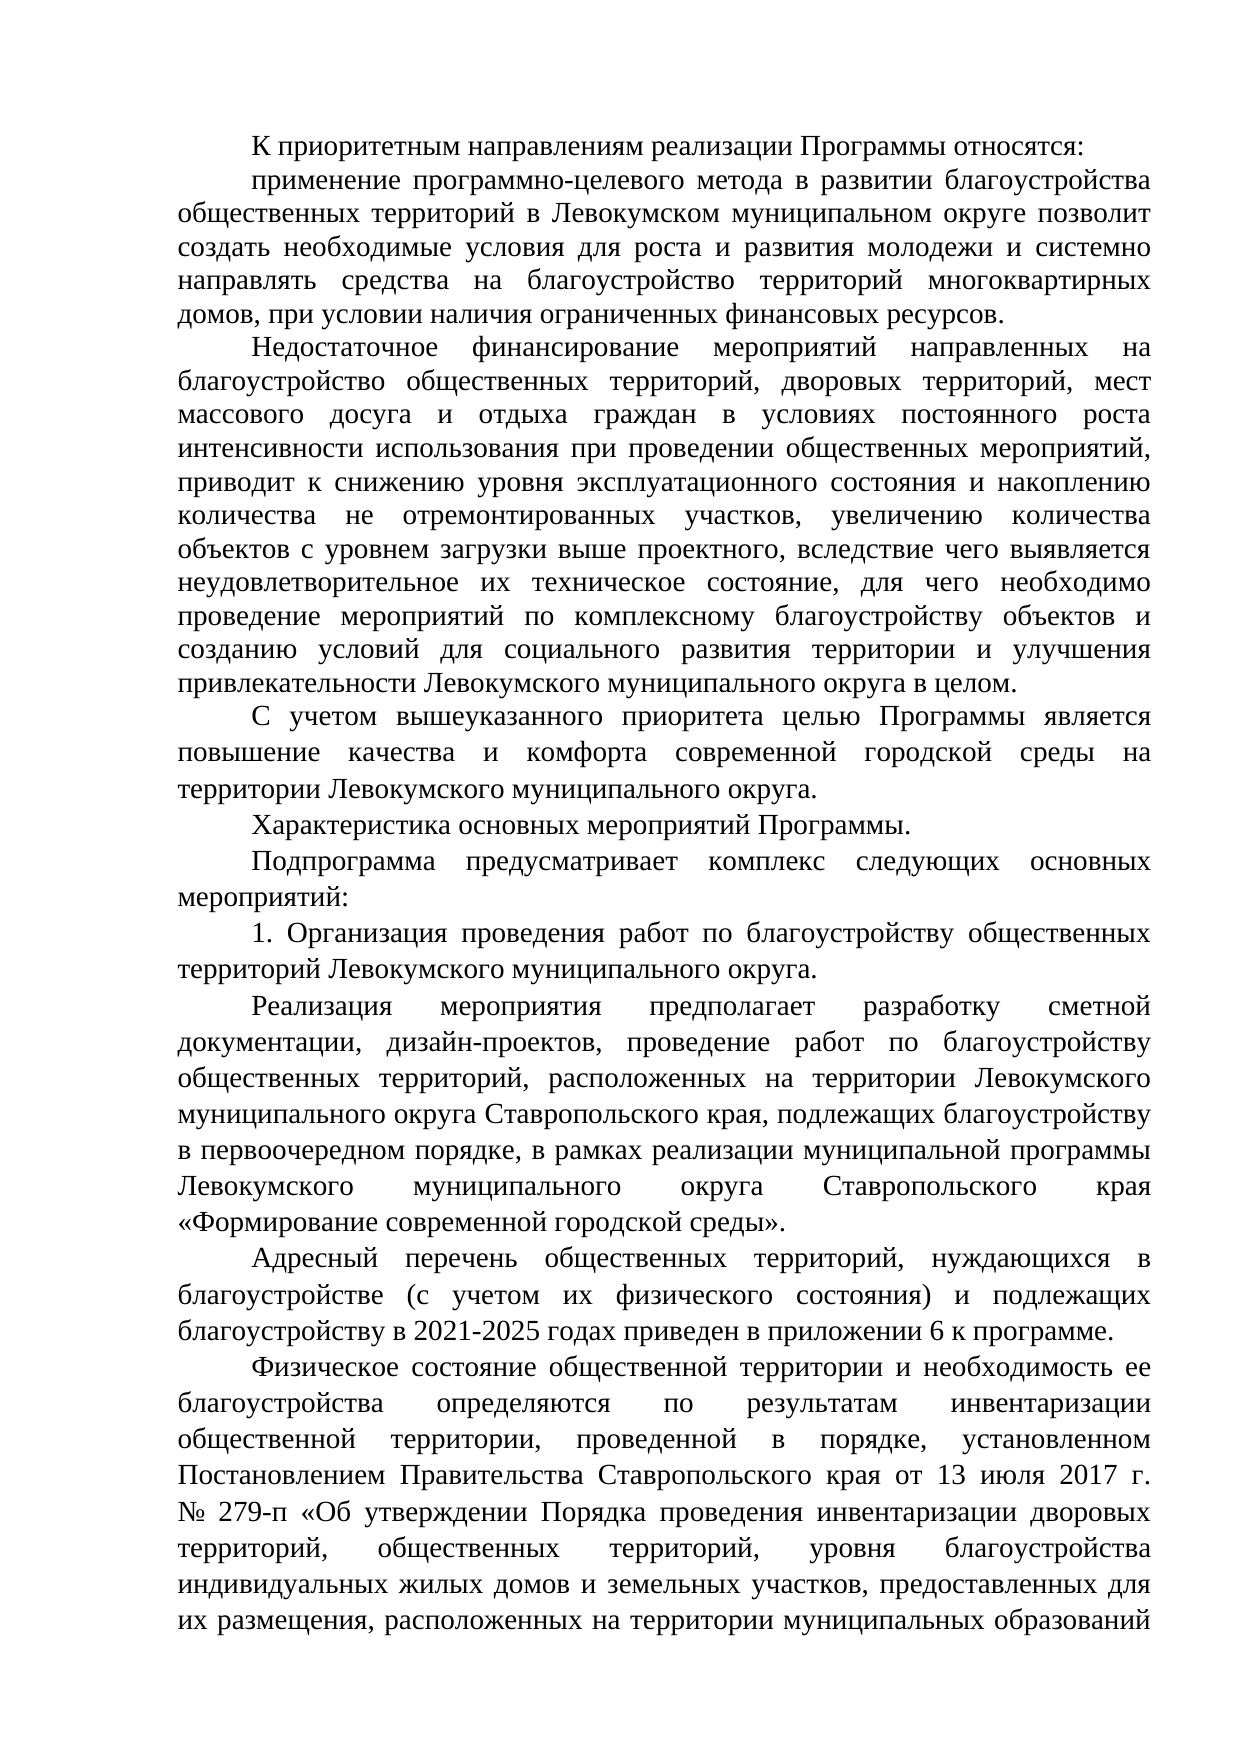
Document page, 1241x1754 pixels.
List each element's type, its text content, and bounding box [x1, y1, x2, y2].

text Недостаточное финансирование мероприятий направленных на благоустройство общественных территорий, дворовых территорий, мест массового досуга и отдыха граждан в условиях постоянного роста интенсивности использования при проведении общественных мероприятий, приводит к снижению уровня эксплуатационного состояния и накоплению количества не отремонтированных участков, увеличению количества объектов с уровнем загрузки выше проектного, вследствие чего выявляется неудовлетворительное их техническое состояние, для чего необходимо проведение мероприятий по комплексному благоустройству объектов и созданию условий для социального развития территории и улучшения привлекательности Левокумского муниципального округа в целом. [177, 329, 1152, 698]
text К приоритетным направлениям реализации Программы относятся: [177, 128, 1152, 162]
text 1. Организация проведения работ по благоустройству общественных территорий Левокумского муниципального округа. [177, 915, 1152, 985]
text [177, 1349, 1152, 1636]
text Подпрограмма предусматривает комплекс следующих основных мероприятий: [177, 843, 1152, 913]
text Адресный перечень общественных территорий, нуждающихся в благоустройстве (с учетом их физического состояния) и подлежащих благоустройству в 2021-2025 годах приведен в приложении 6 к программе. [177, 1241, 1152, 1346]
text Характеристика основных мероприятий Программы. [177, 807, 1152, 840]
text С учетом вышеуказанного приоритета целью Программы является повышение качества и комфорта современной городской среды на территории Левокумского муниципального округа. [177, 698, 1152, 804]
text применение программно-целевого метода в развитии благоустройства общественных территорий в Левокумском муниципальном округе позволит создать необходимые условия для роста и развития молодежи и системно направлять средства на благоустройство территорий многоквартирных домов, при условии наличия ограниченных финансовых ресурсов. [177, 162, 1152, 329]
text Реализация мероприятия предполагает разработку сметной документации, дизайн-проектов, проведение работ по благоустройству общественных территорий, расположенных на территории Левокумского муниципального округа Ставропольского края, подлежащих благоустройству в первоочередном порядке, в рамках реализации муниципальной программы Левокумского муниципального округа Ставропольского края «Формирование современной городской среды». [177, 988, 1152, 1238]
